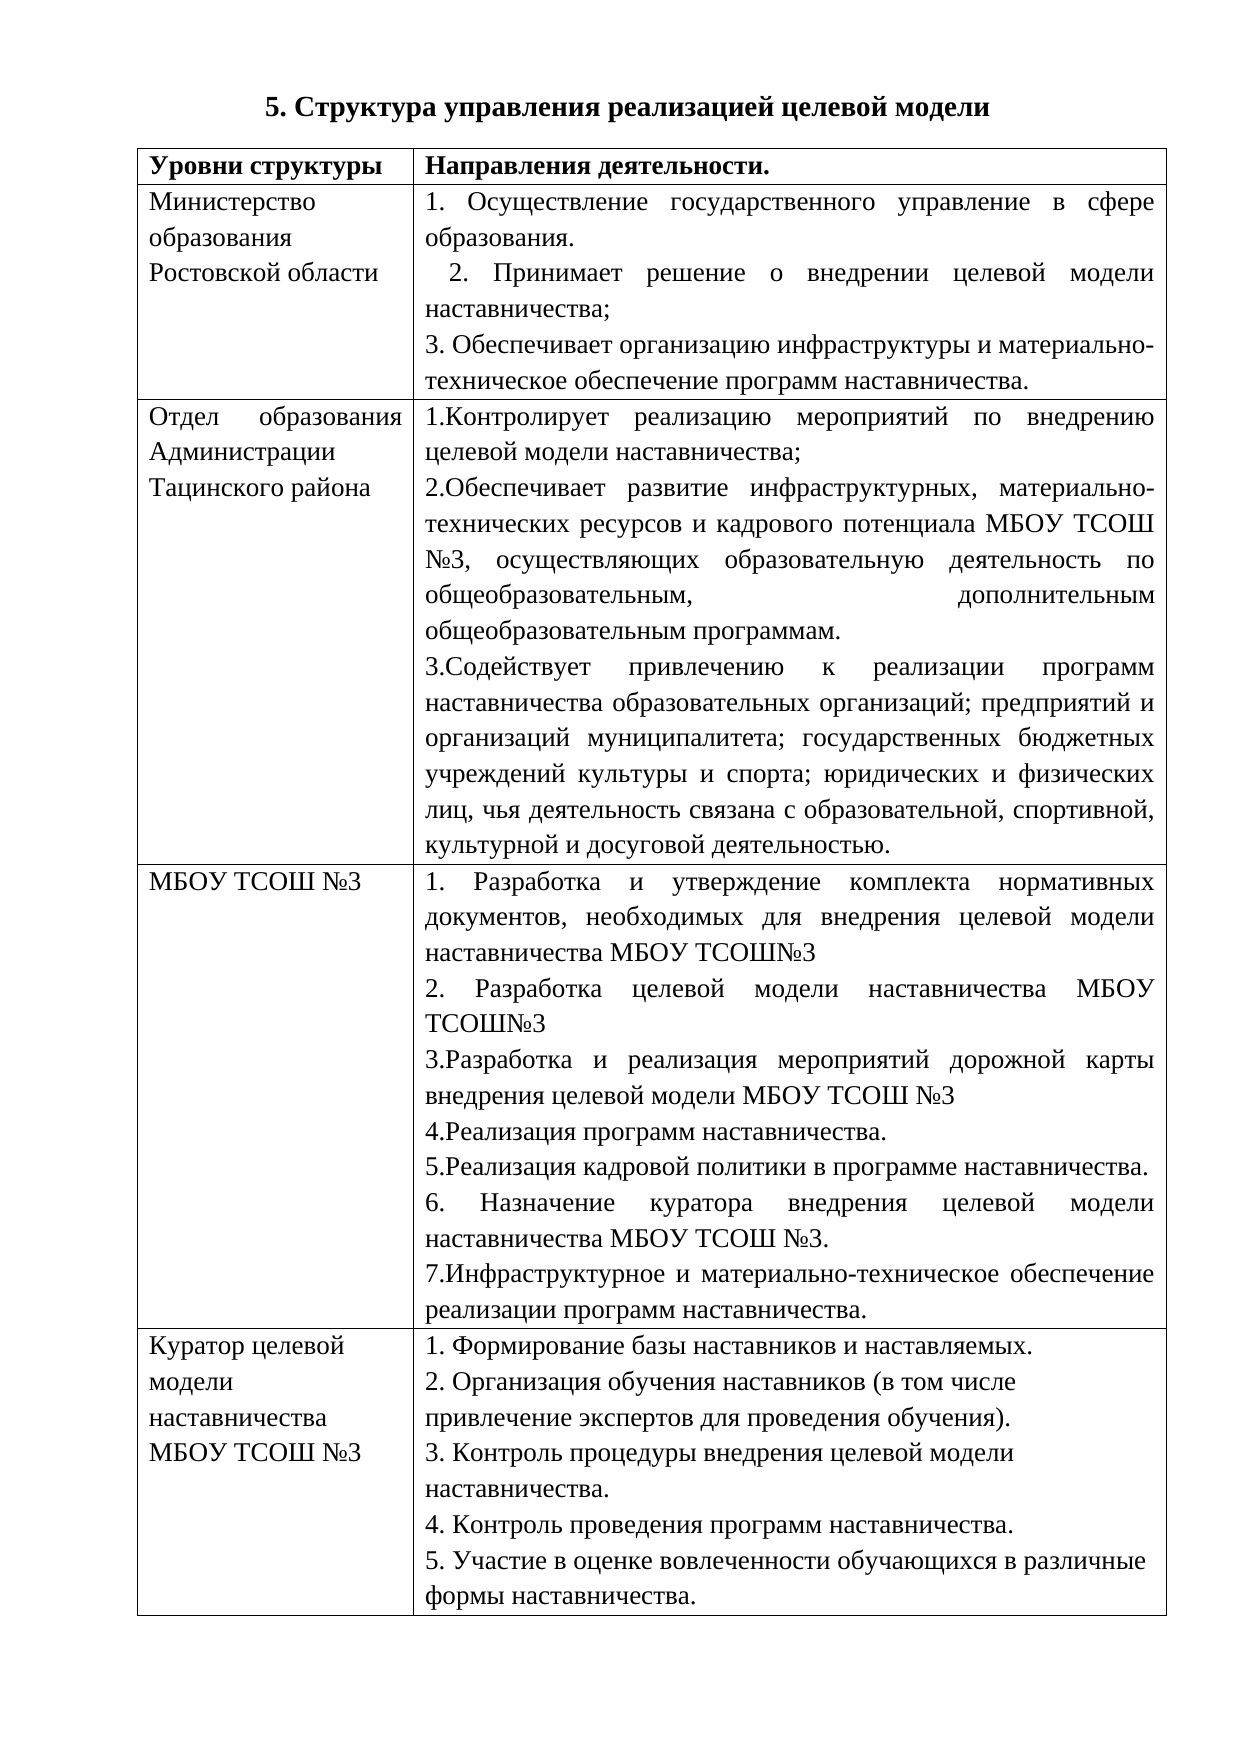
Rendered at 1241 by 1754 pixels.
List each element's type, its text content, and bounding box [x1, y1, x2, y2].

table_header Направления деятельности. [414, 149, 1166, 184]
table_cell МБОУ ТСОШ №3 [138, 865, 413, 1328]
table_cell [414, 1329, 1166, 1614]
table_cell 1. Осуществление государственного управление в сфере образования. 2. Принимает решение о внедрении целевой модели наставничества; 3. Обеспечивает организацию инфраструктуры и материально-техническое обеспечение программ наставничества. [414, 185, 1166, 399]
text 5. Структура управления реализацией целевой модели [103, 89, 1152, 122]
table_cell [138, 1329, 413, 1614]
table_header Уровни структуры [138, 149, 413, 184]
table_cell Министерство образования Ростовской области [138, 185, 413, 399]
table_cell 1. Разработка и утверждение комплекта нормативных документов, необходимых для внедрения целевой модели наставничества МБОУ ТСОШ№3 2. Разработка целевой модели наставничества МБОУ ТСОШ№3 3.Разработка и реализация мероприятий дорожной карты внедрения целевой модели МБОУ ТСОШ №3 4.Реализация программ наставничества. 5.Реализация кадровой политики в программе наставничества. 6. Назначение куратора внедрения целевой модели наставничества МБОУ ТСОШ №3. 7.Инфраструктурное и материально-техническое обеспечение реализации программ наставничества. [414, 865, 1166, 1328]
table_cell 1.Контролирует реализацию мероприятий по внедрению целевой модели наставничества; 2.Обеспечивает развитие инфраструктурных, материально- технических ресурсов и кадрового потенциала МБОУ ТСОШ №3, осуществляющих образовательную деятельность по общеобразовательным, дополнительным общеобразовательным программам. 3.Содействует привлечению к реализации программ наставничества образовательных организаций; предприятий и организаций муниципалитета; государственных бюджетных учреждений культуры и спорта; юридических и физических лиц, чья деятельность связана с образовательной, спортивной, культурной и досуговой деятельностью. [414, 400, 1166, 863]
table_cell Отдел образования Администрации Тацинского района [138, 400, 413, 863]
